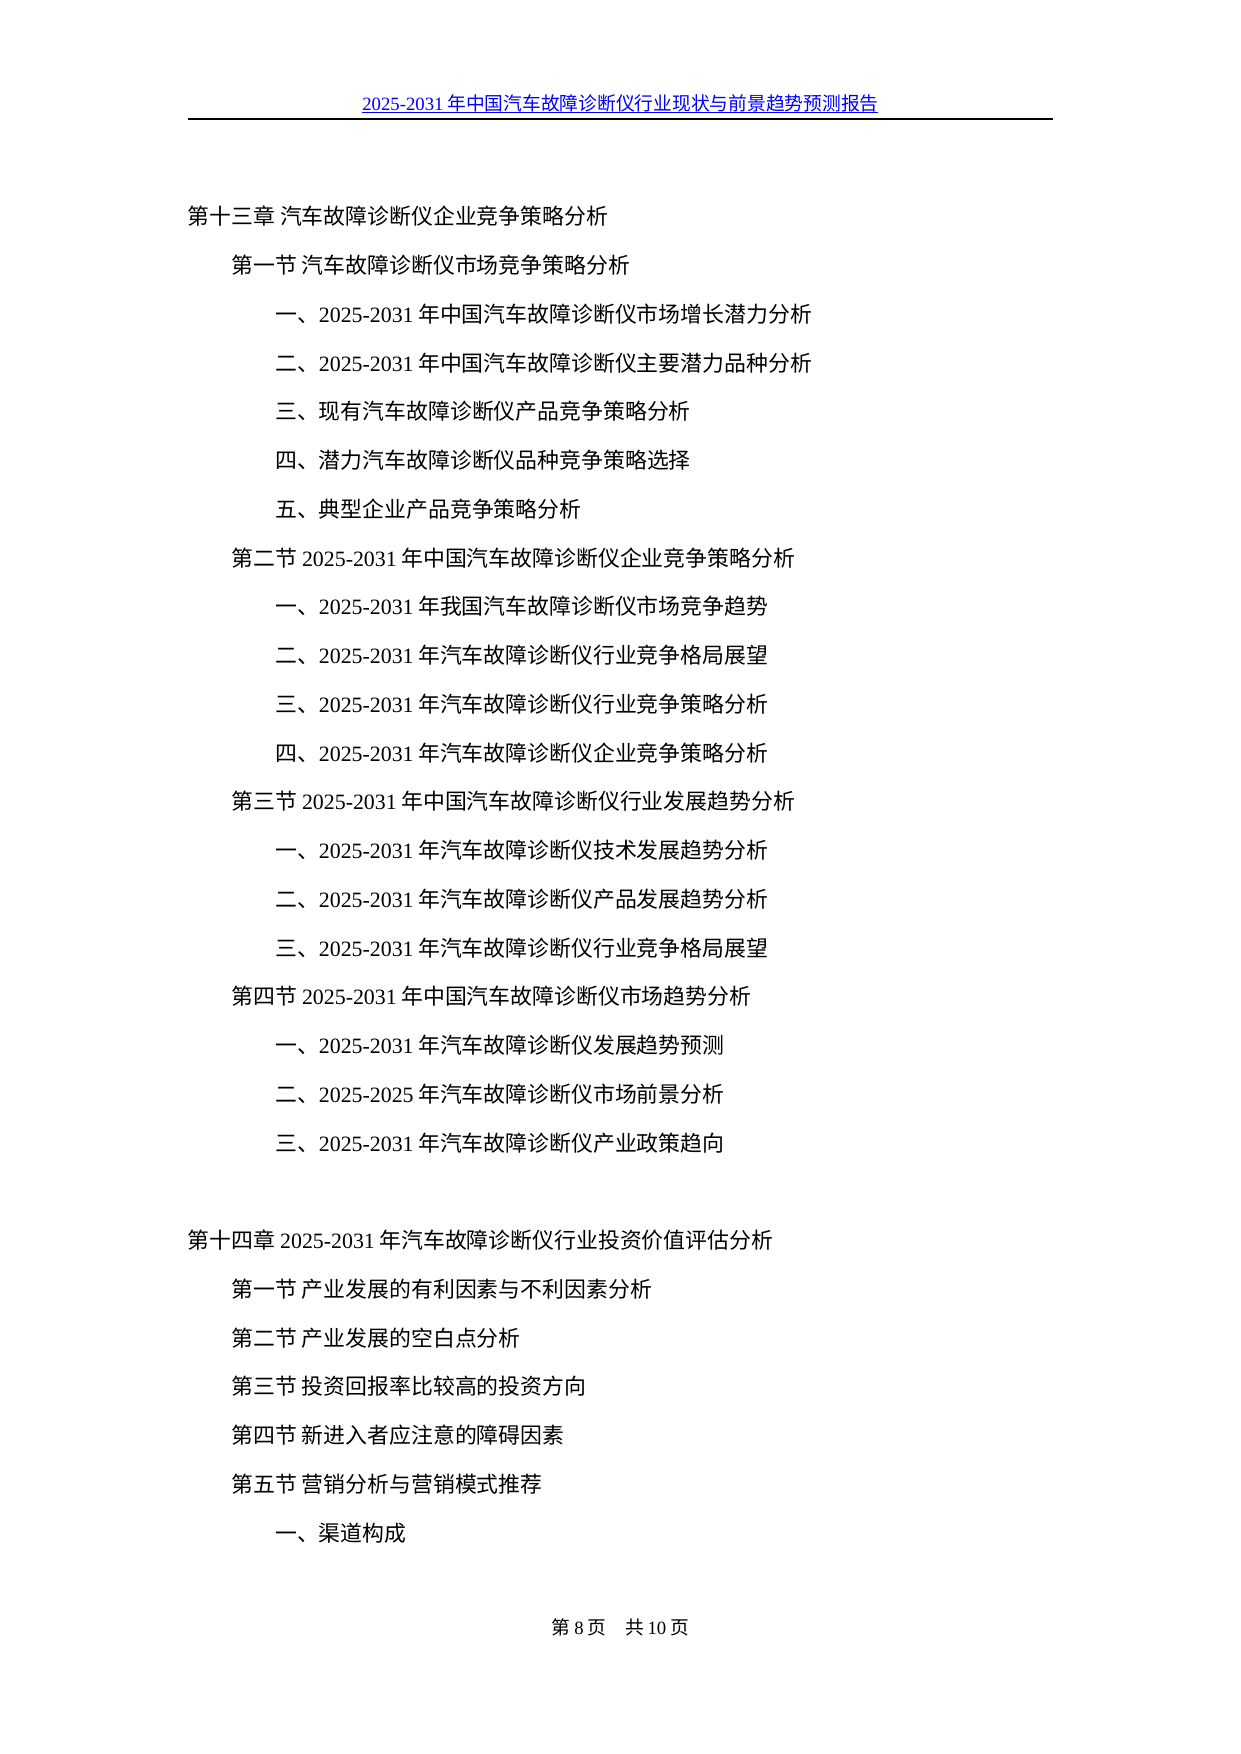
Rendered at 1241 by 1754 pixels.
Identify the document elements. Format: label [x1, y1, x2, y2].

text [187, 150, 1053, 1548]
